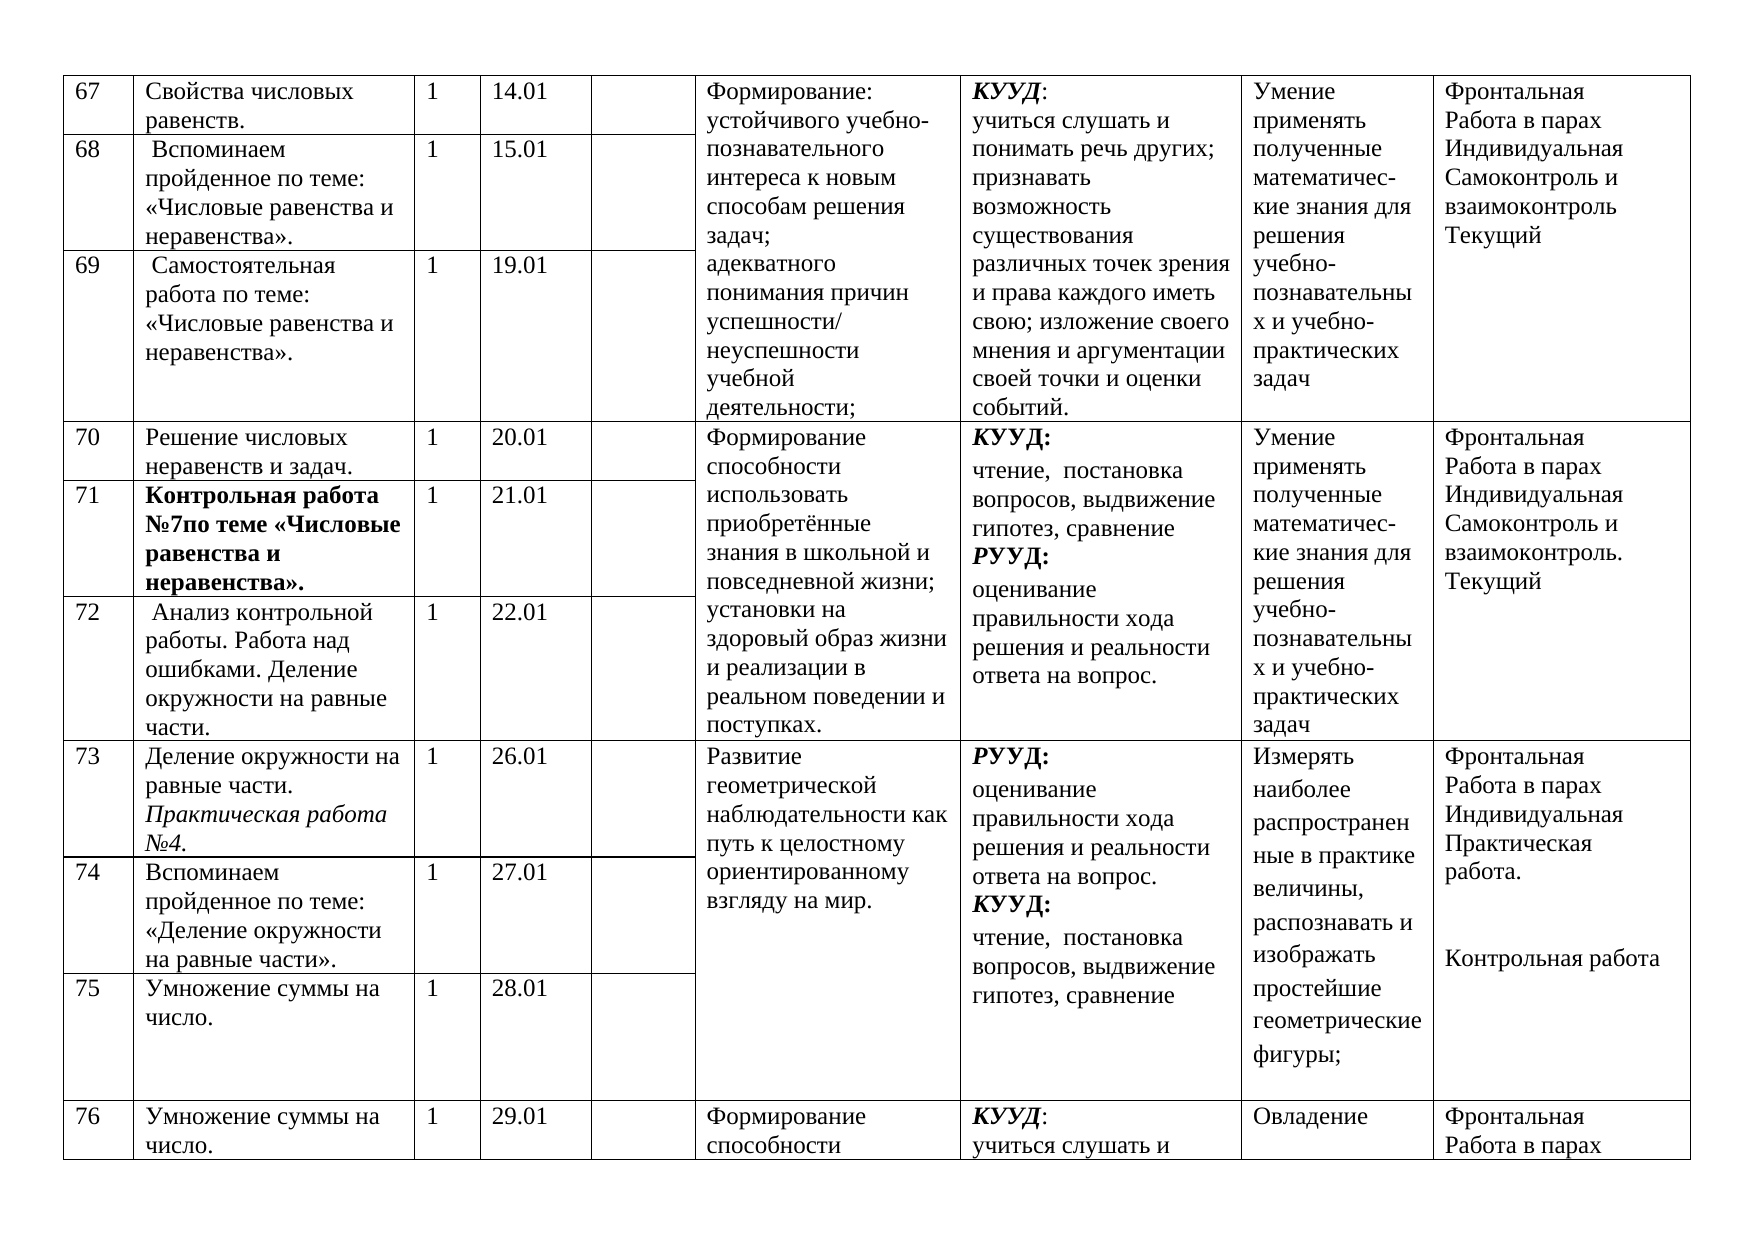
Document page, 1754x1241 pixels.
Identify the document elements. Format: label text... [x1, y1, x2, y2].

table_cell КУУД: чтение, постановка вопросов, выдвижение гипотез, сравнение РУУД: оценивание правильности хода решения и реальности ответа на вопрос. [961, 422, 1241, 740]
table_cell 70 [64, 422, 133, 479]
table_cell 74 [64, 858, 133, 972]
table_cell 21.01 [481, 481, 591, 596]
table_cell Измерять наиболее распространенные в практике величины, распознавать и изображать простейшие геометрические фигуры; [1242, 741, 1433, 1100]
table_cell 73 [64, 741, 133, 856]
table_cell Решение числовых неравенств и задач. [134, 422, 414, 479]
table_cell Анализ контрольной работы. Работа над ошибками. Деление окружности на равные части. [134, 597, 414, 740]
table_cell 67 [64, 76, 133, 133]
table_cell Умножение суммы на число. [134, 1101, 414, 1159]
table_cell [592, 741, 695, 856]
table_cell 1 [415, 597, 480, 740]
table_cell 68 [64, 135, 133, 249]
table_cell Деление окружности на равные части. Практическая работа №4. [134, 741, 414, 856]
table_cell 76 [64, 1101, 133, 1159]
table_cell [592, 76, 695, 133]
table_cell Формирование: устойчивого учебно-познавательного интереса к новым способам решения задач; адекватного понимания причин успешности/ неуспешности учебной деятельности; [696, 76, 960, 421]
table_cell 1 [415, 741, 480, 856]
table_cell 29.01 [481, 1101, 591, 1159]
table_cell 15.01 [481, 135, 591, 249]
table_cell Фронтальная Работа в парах Индивидуальная Самоконтроль и взаимоконтроль Текущий [1434, 76, 1690, 421]
table_cell 14.01 [481, 76, 591, 133]
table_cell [696, 1101, 960, 1159]
table_cell Фронтальная Работа в парах Индивидуальная Практическая работа. Контрольная работа [1434, 741, 1690, 1100]
table_cell [592, 597, 695, 740]
table_cell 69 [64, 251, 133, 421]
table_cell 1 [415, 858, 480, 972]
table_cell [961, 1101, 1241, 1159]
table_cell [592, 1101, 695, 1159]
table_cell Контрольная работа №7по теме «Числовые равенства и неравенства». [134, 481, 414, 596]
table_cell Развитие геометрической наблюдательности как путь к целостному ориентированному взгляду на мир. [696, 741, 960, 1100]
table_cell 1 [415, 422, 480, 479]
table_cell [592, 422, 695, 479]
table_cell 1 [415, 481, 480, 596]
table_cell Вспоминаем пройденное по теме: «Числовые равенства и неравенства». [134, 135, 414, 249]
table_cell Фронтальная Работа в парах Индивидуальная Самоконтроль и взаимоконтроль. Текущий [1434, 422, 1690, 740]
table_cell КУУД: учиться слушать и понимать речь других; признавать возможность существования различных точек зрения и права каждого иметь свою; изложение своего мнения и аргументации своей точки и оценки событий. [961, 76, 1241, 421]
table_cell Умножение суммы на число. [134, 974, 414, 1100]
table_cell 27.01 [481, 858, 591, 972]
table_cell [1434, 1101, 1690, 1159]
table_cell 20.01 [481, 422, 591, 479]
table_cell 1 [415, 76, 480, 133]
table_cell Вспоминаем пройденное по теме: «Деление окружности на равные части». [134, 858, 414, 972]
table_cell РУУД: оценивание правильности хода решения и реальности ответа на вопрос. КУУД: чтение, постановка вопросов, выдвижение гипотез, сравнение [961, 741, 1241, 1100]
table_cell [592, 858, 695, 972]
table_cell Умение применять полученные математичес-кие знания для решения учебно-познавательных и учебно-практических задач [1242, 422, 1433, 740]
table_cell Самостоятельная работа по теме: «Числовые равенства и неравенства». [134, 251, 414, 421]
table_cell [592, 481, 695, 596]
table_cell 26.01 [481, 741, 591, 856]
table_cell 1 [415, 974, 480, 1100]
table_cell 28.01 [481, 974, 591, 1100]
table_cell 72 [64, 597, 133, 740]
table_cell 1 [415, 251, 480, 421]
table_cell [592, 974, 695, 1100]
table_cell 22.01 [481, 597, 591, 740]
table_cell [592, 135, 695, 249]
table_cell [1242, 1101, 1433, 1159]
table_cell 1 [415, 135, 480, 249]
table_cell 75 [64, 974, 133, 1100]
table_cell Умение применять полученные математичес-кие знания для решения учебно-познавательных и учебно-практических задач [1242, 76, 1433, 421]
table_cell 19.01 [481, 251, 591, 421]
table_cell [592, 251, 695, 421]
table_cell Свойства числовых равенств. [134, 76, 414, 133]
table_cell 71 [64, 481, 133, 596]
table_cell 1 [415, 1101, 480, 1159]
